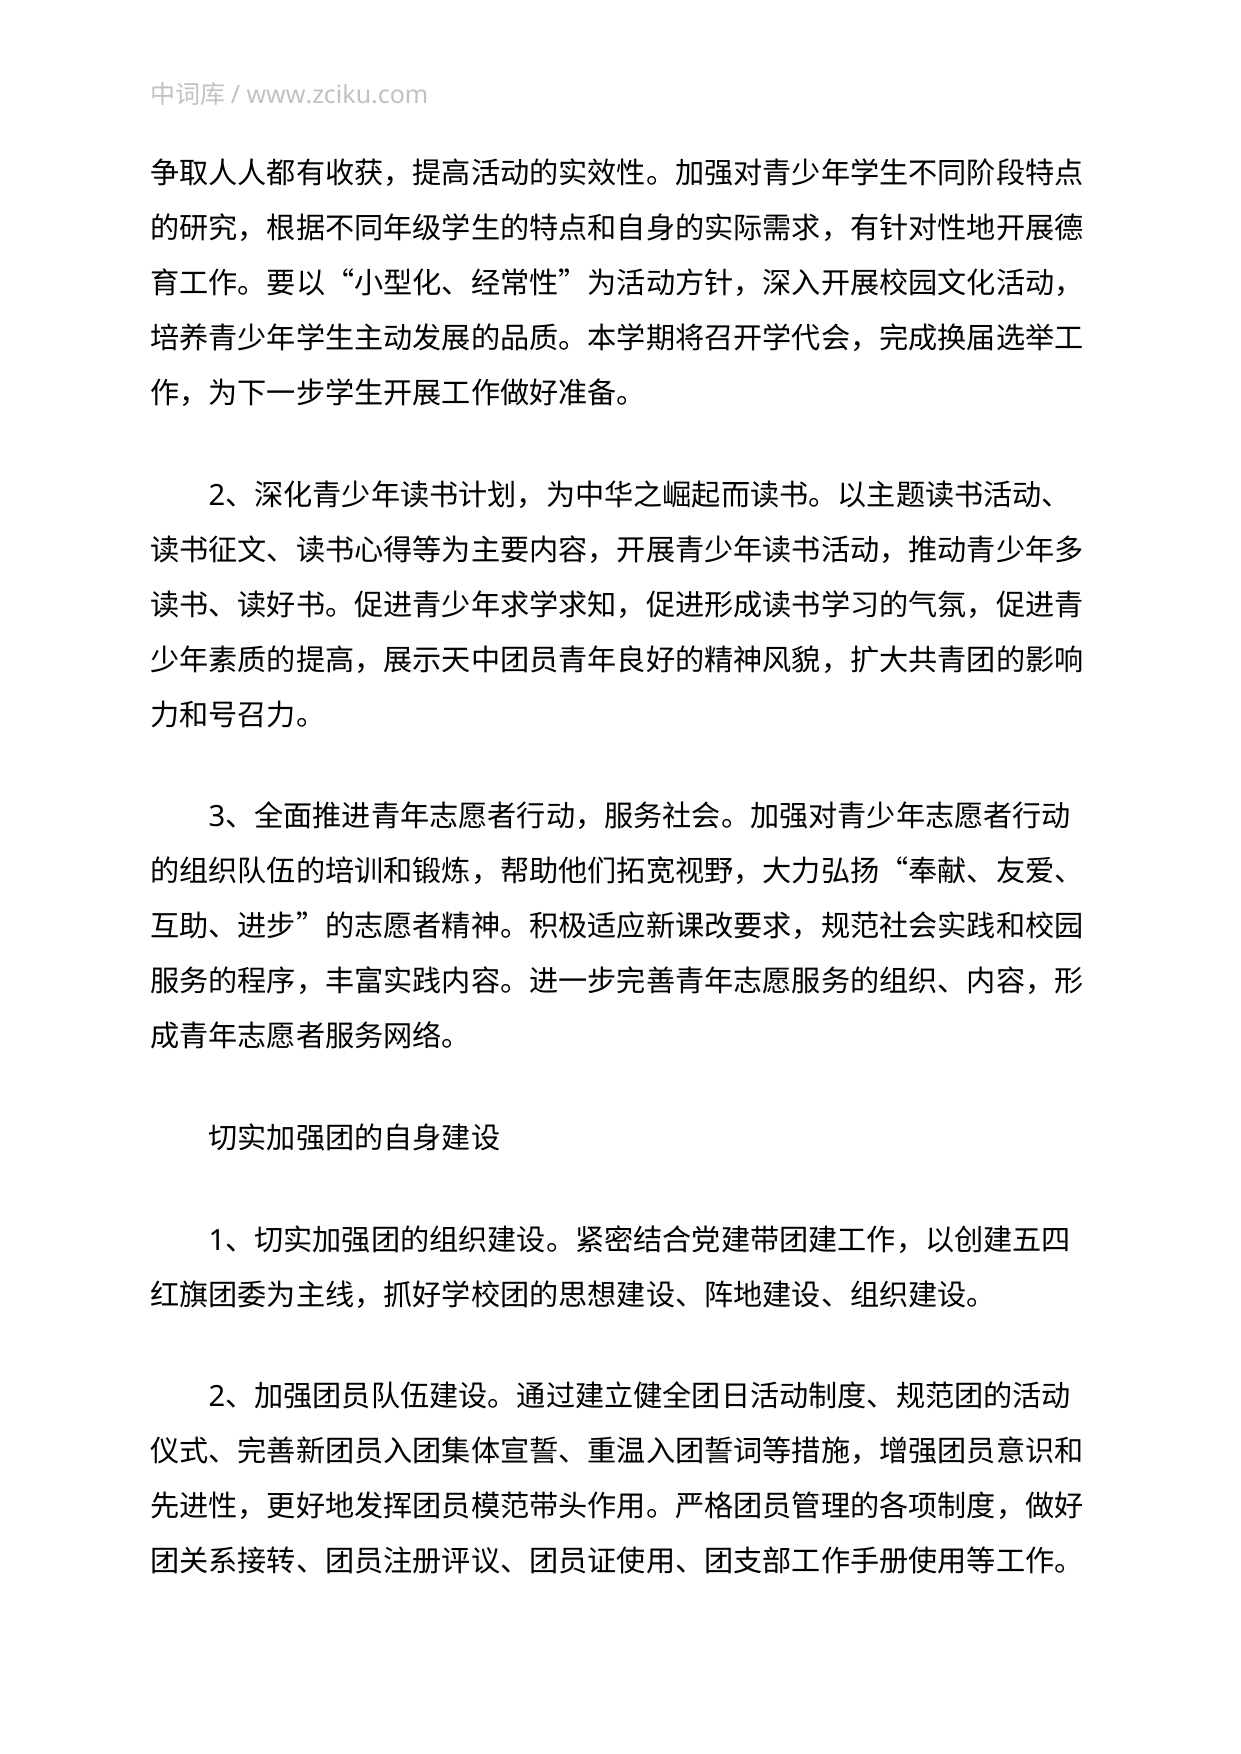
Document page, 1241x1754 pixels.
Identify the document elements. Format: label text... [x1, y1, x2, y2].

text 3、全面推进青年志愿者行动，服务社会。加强对青少年志愿者行动的组织队伍的培训和锻炼，帮助他们拓宽视野，大力弘扬“奉献、友爱、互助、进步”的志愿者精神。积极适应新课改要求，规范社会实践和校园服务的程序，丰富实践内容。进一步完善青年志愿服务的组织、内容，形成青年志愿者服务网络。 [150, 793, 1090, 1055]
text 2、深化青少年读书计划，为中华之崛起而读书。以主题读书活动、读书征文、读书心得等为主要内容，开展青少年读书活动，推动青少年多读书、读好书。促进青少年求学求知，促进形成读书学习的气氛，促进青少年素质的提高，展示天中团员青年良好的精神风貌，扩大共青团的影响力和号召力。 [150, 471, 1090, 733]
text 切实加强团的自身建设 [150, 1114, 1090, 1157]
text 1、切实加强团的组织建设。紧密结合党建带团建工作，以创建五四红旗团委为主线，抓好学校团的思想建设、阵地建设、组织建设。 [150, 1216, 1090, 1313]
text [150, 150, 1090, 412]
text 2、加强团员队伍建设。通过建立健全团日活动制度、规范团的活动仪式、完善新团员入团集体宣誓、重温入团誓词等措施，增强团员意识和先进性，更好地发挥团员模范带头作用。严格团员管理的各项制度，做好团关系接转、团员注册评议、团员证使用、团支部工作手册使用等工作。 [150, 1373, 1090, 1580]
